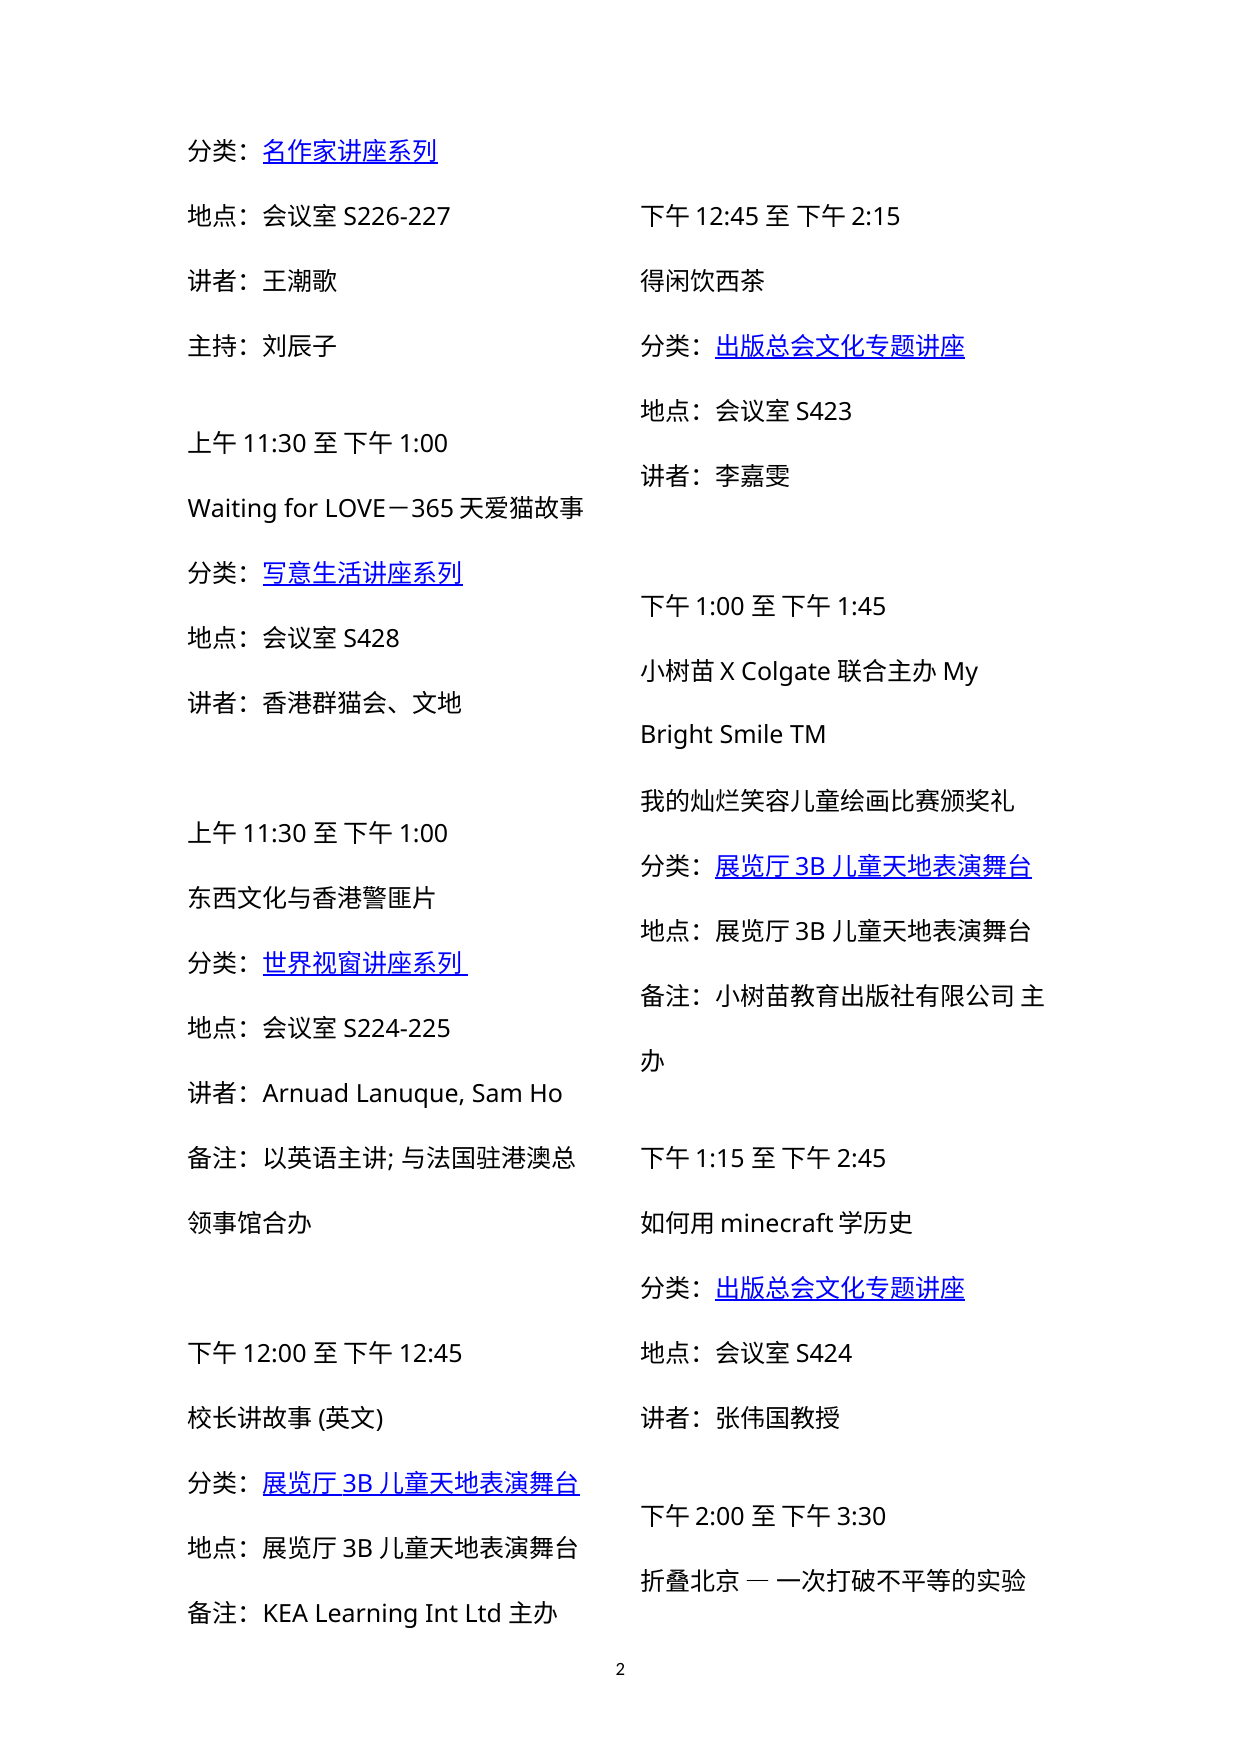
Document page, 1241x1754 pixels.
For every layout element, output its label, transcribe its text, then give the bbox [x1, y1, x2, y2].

text 上午11:30 至 下午1:00 [187, 409, 600, 474]
text 地点：展览厅3B 儿童天地表演舞台 [640, 897, 1053, 962]
text 地点：会议室 S423 [640, 377, 1053, 442]
text 地点：会议室 S224-225 [187, 994, 600, 1059]
text 下午1:00 至 下午1:45 [640, 572, 1053, 637]
text 备注：以英语主讲; 与法国驻港澳总领事馆合办 [187, 1124, 600, 1254]
text 分类：展览厅3B 儿童天地表演舞台 [640, 832, 1053, 897]
text 东西文化与香港警匪片 [187, 864, 600, 929]
text 分类：写意生活讲座系列 [187, 539, 600, 604]
text 主持：刘辰子 [187, 312, 600, 377]
text Waiting for LOVE－365天爱猫故事 [187, 474, 600, 539]
text 备注：小树苗教育出版社有限公司 主办 [640, 962, 1053, 1092]
text 讲者：香港群猫会、文地 [187, 669, 600, 734]
text 备注：KEA Learning Int Ltd 主办 [187, 1579, 600, 1644]
text 地点：展览厅3B 儿童天地表演舞台 [187, 1514, 600, 1579]
text 下午12:45 至 下午2:15 [640, 182, 1053, 247]
text 得闲饮西茶 [640, 247, 1053, 312]
text 分类：世界视窗讲座系列 [187, 929, 600, 994]
text 如何用minecraft学历史 [640, 1189, 1053, 1254]
text 分类：名作家讲座系列 [187, 117, 600, 182]
text 下午12:00 至 下午12:45 [187, 1319, 600, 1384]
text 讲者：Arnuad Lanuque, Sam Ho [187, 1059, 600, 1124]
text 小树苗X Colgate 联合主办My Bright Smile TM 我的灿烂笑容儿童绘画比赛颁奖礼 [640, 637, 1053, 832]
text 地点：会议室 S424 [640, 1319, 1053, 1384]
text 折叠北京 — 一次打破不平等的实验 [640, 1547, 1053, 1612]
text 分类：展览厅3B 儿童天地表演舞台 [187, 1449, 600, 1514]
text 分类：出版总会文化专题讲座 [640, 1254, 1053, 1319]
text 下午1:15 至 下午2:45 [640, 1124, 1053, 1189]
text 下午2:00 至 下午3:30 [640, 1482, 1053, 1547]
text 上午11:30 至 下午1:00 [187, 799, 600, 864]
text 讲者：张伟国教授 [640, 1384, 1053, 1449]
text 讲者：李嘉雯 [640, 442, 1053, 507]
text 分类：出版总会文化专题讲座 [640, 312, 1053, 377]
text 地点：会议室 S428 [187, 604, 600, 669]
text 地点：会议室 S226-227 [187, 182, 600, 247]
text 校长讲故事 (英文) [187, 1384, 600, 1449]
text 讲者：王潮歌 [187, 247, 600, 312]
